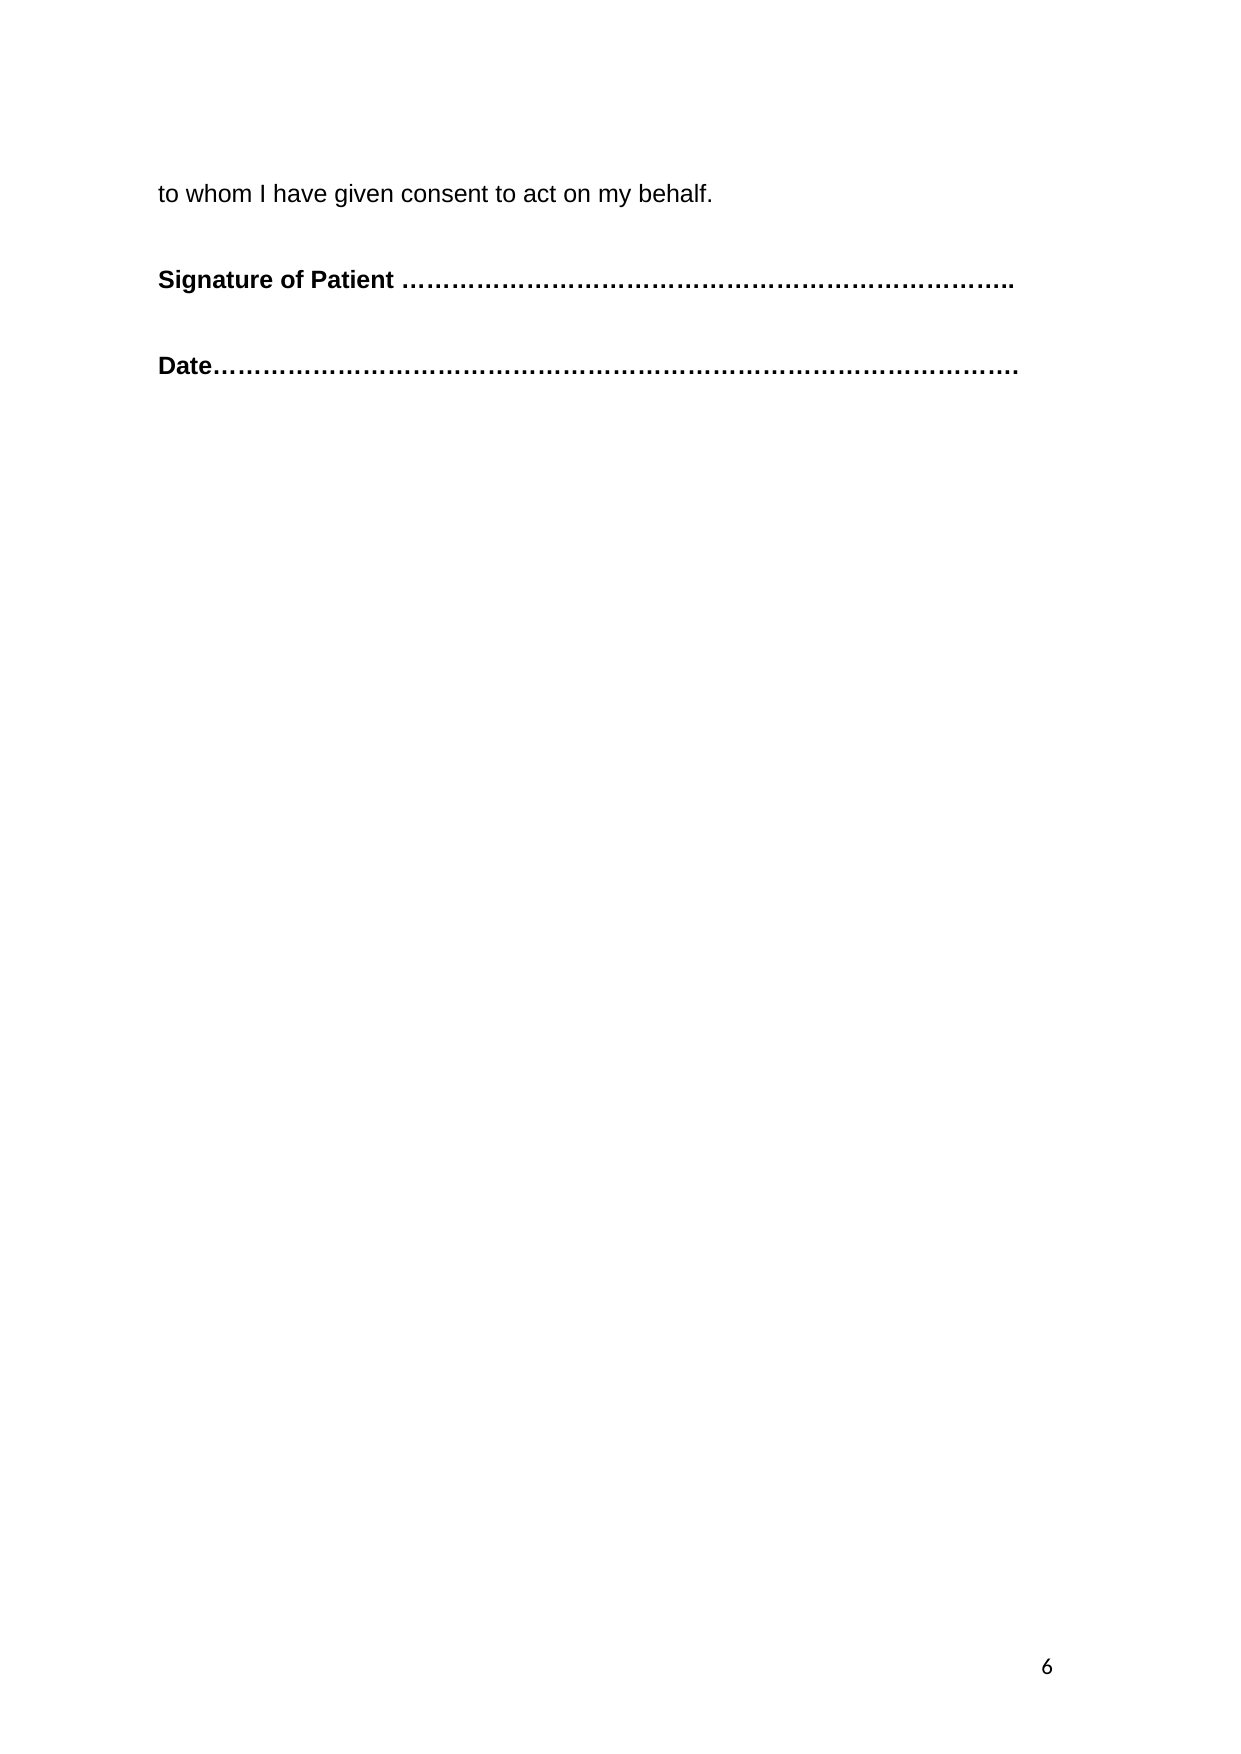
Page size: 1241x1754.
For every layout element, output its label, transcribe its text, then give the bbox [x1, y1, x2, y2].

text Date……………………………………………………………………………………. [158, 351, 1053, 380]
text Signature of Patient ……………………………………………………………….. [158, 265, 1053, 294]
text to whom I have given consent to act on my behalf. [158, 179, 1053, 207]
